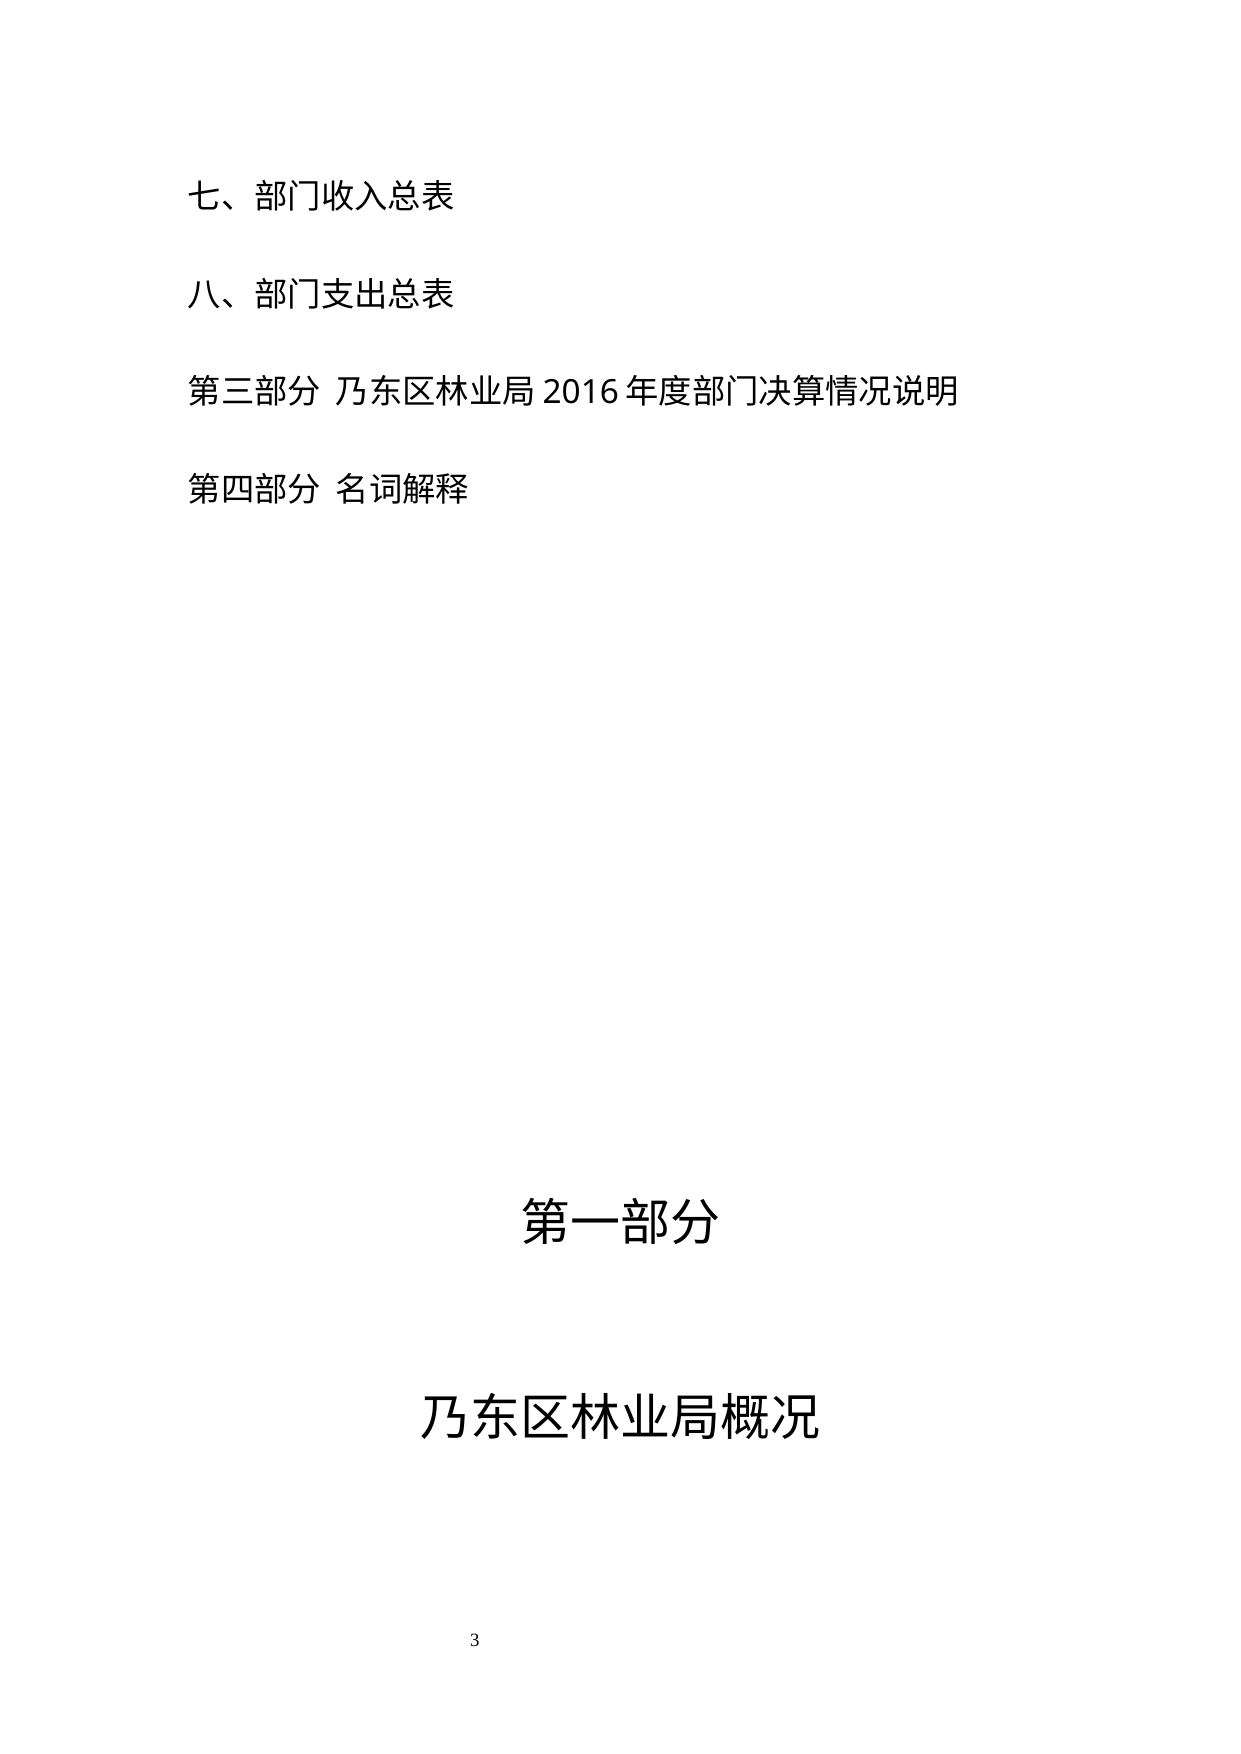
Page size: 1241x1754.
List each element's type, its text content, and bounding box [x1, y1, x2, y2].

text 七、部门收入总表 [187, 162, 1053, 227]
text 第四部分 名词解释 [187, 454, 1053, 519]
text 第三部分 乃东区林业局2016年度部门决算情况说明 [187, 357, 1053, 422]
text 第一部分 [187, 1169, 1053, 1267]
text 八、部门支出总表 [187, 259, 1053, 324]
text 乃东区林业局概况 [187, 1364, 1053, 1462]
